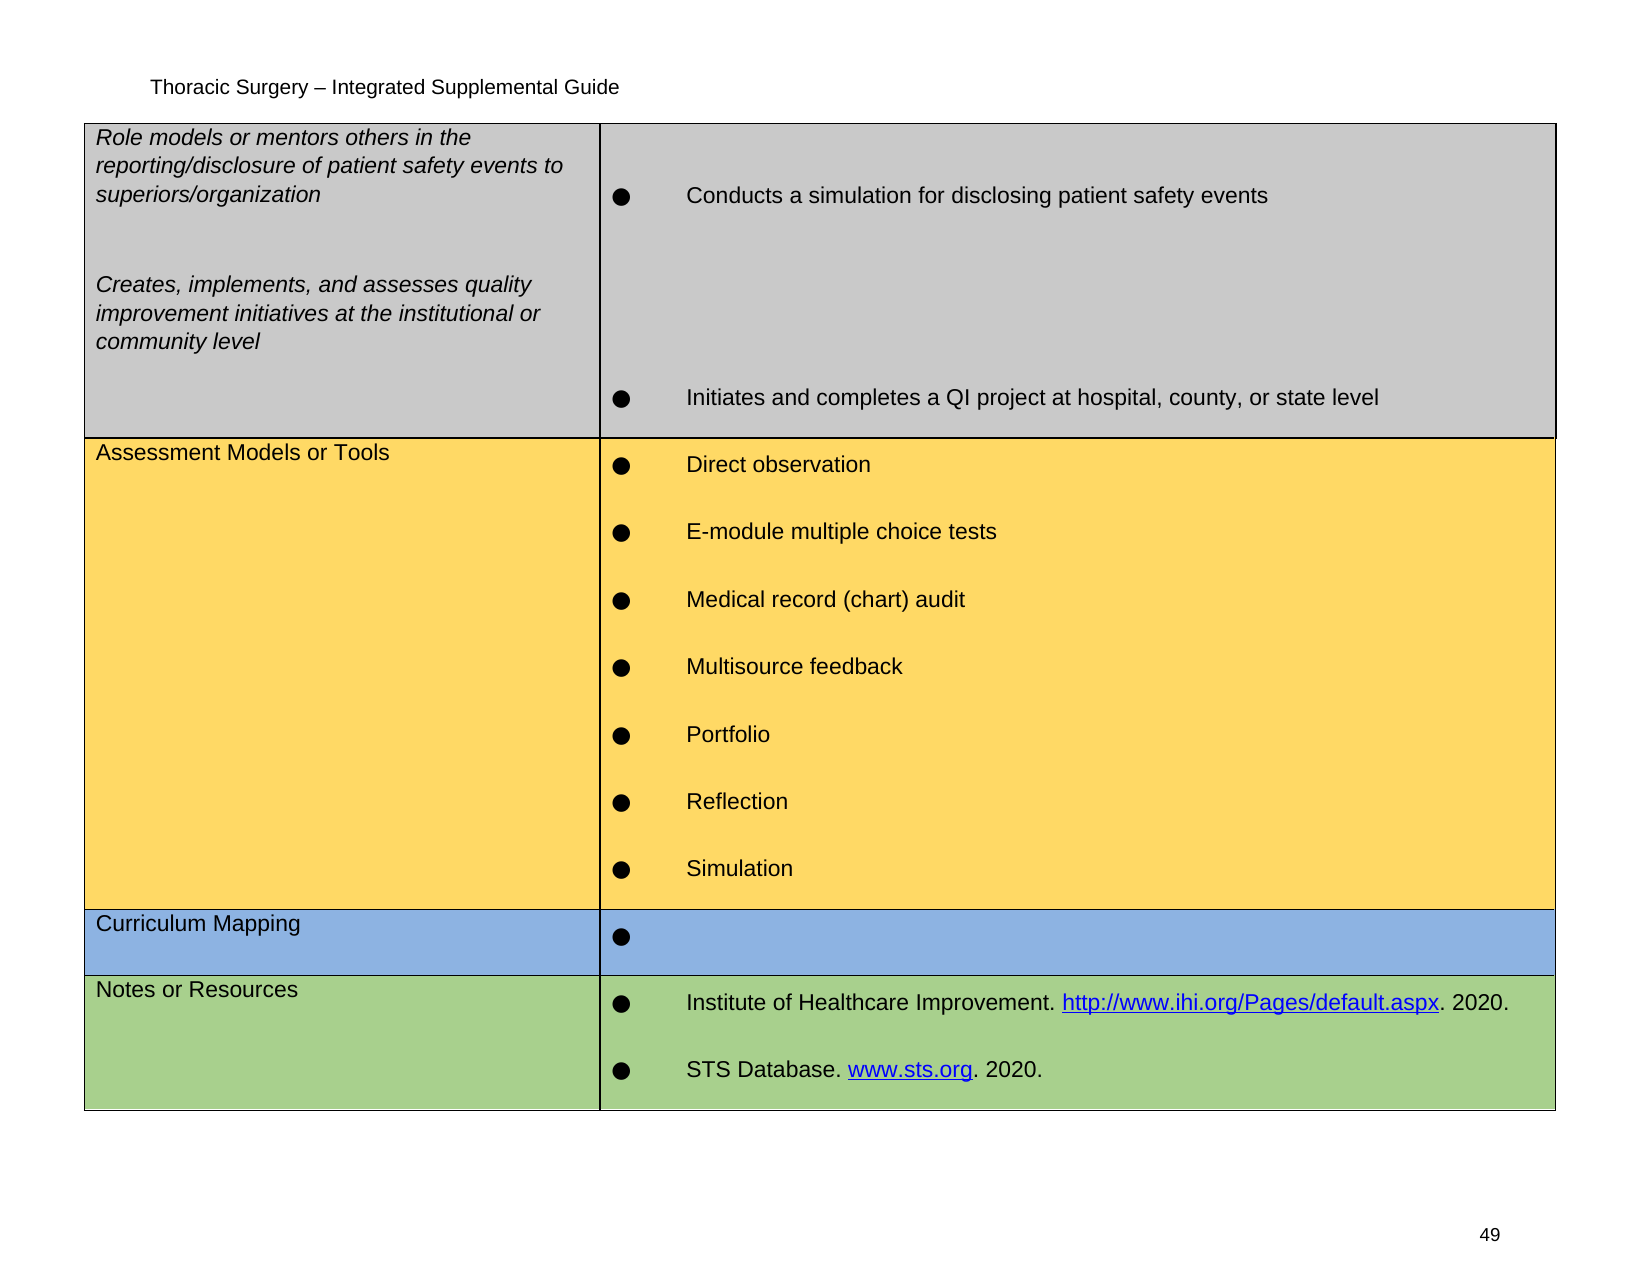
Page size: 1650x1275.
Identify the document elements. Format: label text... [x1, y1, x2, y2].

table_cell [85, 124, 599, 437]
table_cell [601, 909, 1555, 975]
table_cell Assessment Models or Tools [85, 439, 599, 909]
table_cell Curriculum Mapping [85, 910, 599, 975]
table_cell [601, 975, 1555, 1109]
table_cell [601, 124, 1555, 437]
table_cell Notes or Resources [85, 976, 599, 1109]
table_cell Direct observation E-module multiple choice tests Medical record (chart) audit Multisource feedback Portfolio Reflection Simulation [601, 437, 1555, 909]
